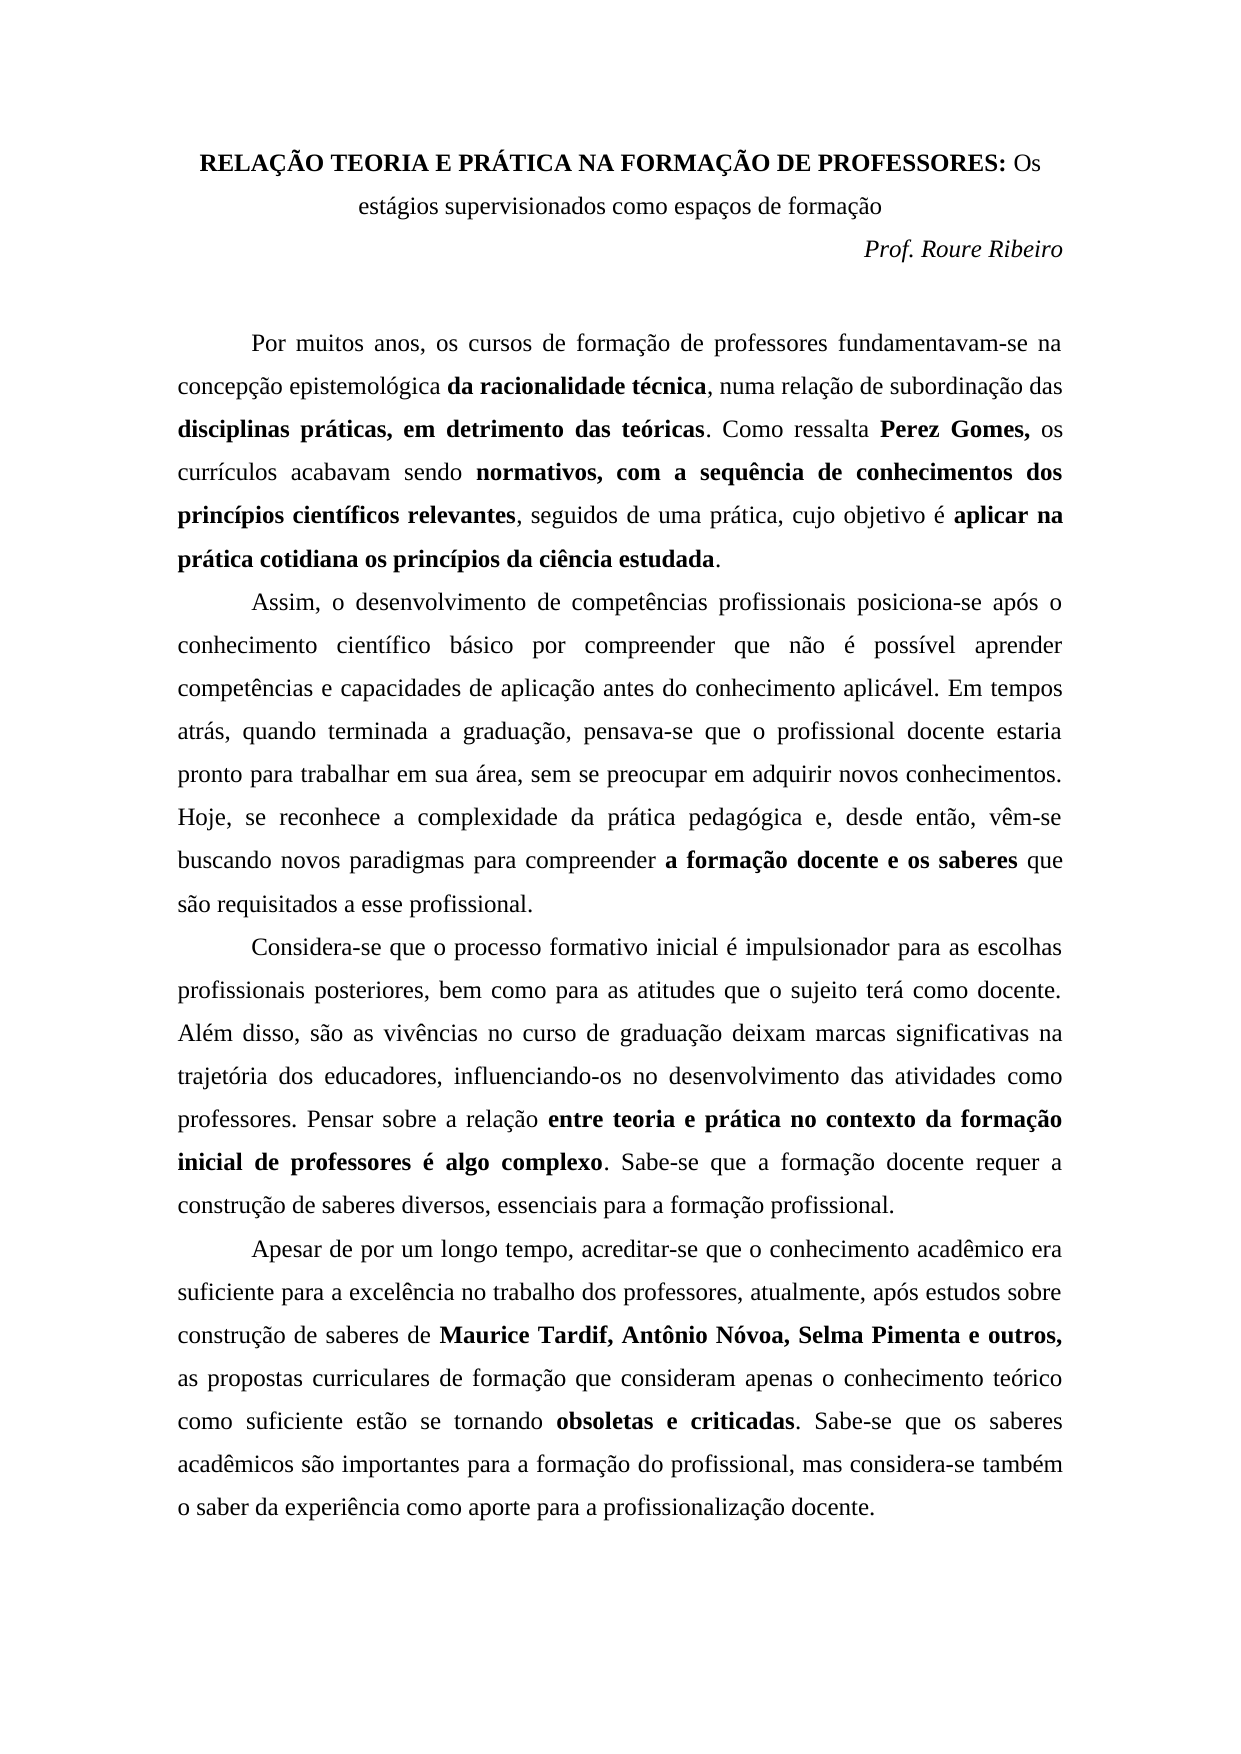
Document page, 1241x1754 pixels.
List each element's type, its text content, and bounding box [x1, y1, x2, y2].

text Assim, o desenvolvimento de competências profissionais posiciona-se após o conhecimento científico básico por compreender que não é possível aprender competências e capacidades de aplicação antes do conhecimento aplicável. Em tempos atrás, quando terminada a graduação, pensava-se que o profissional docente estaria pronto para trabalhar em sua área, sem se preocupar em adquirir novos conhecimentos. Hoje, se reconhece a complexidade da prática pedagógica e, desde então, vêm-se buscando novos paradigmas para compreender a formação docente e os saberes que são requisitados a esse profissional. [177, 587, 1063, 917]
text Apesar de por um longo tempo, acreditar-se que o conhecimento acadêmico era suficiente para a excelência no trabalho dos professores, atualmente, após estudos sobre construção de saberes de Maurice Tardif, Antônio Nóvoa, Selma Pimenta e outros, as propostas curriculares de formação que consideram apenas o conhecimento teórico como suficiente estão se tornando obsoletas e criticadas. Sabe-se que os saberes acadêmicos são importantes para a formação do profissional, mas considera-se também o saber da experiência como aporte para a profissionalização docente. [177, 1234, 1063, 1521]
text Prof. Roure Ribeiro [177, 234, 1063, 263]
text RELAÇÃO TEORIA E PRÁTICA NA FORMAÇÃO DE PROFESSORES: Os estágios supervisionados como espaços de formação [177, 148, 1063, 219]
text Considera-se que o processo formativo inicial é impulsionador para as escolhas profissionais posteriores, bem como para as atitudes que o sujeito terá como docente. Além disso, são as vivências no curso de graduação deixam marcas significativas na trajetória dos educadores, influenciando-os no desenvolvimento das atividades como professores. Pensar sobre a relação entre teoria e prática no contexto da formação inicial de professores é algo complexo. Sabe-se que a formação docente requer a construção de saberes diversos, essenciais para a formação profissional. [177, 932, 1063, 1219]
text Por muitos anos, os cursos de formação de professores fundamentavam-se na concepção epistemológica da racionalidade técnica, numa relação de subordinação das disciplinas práticas, em detrimento das teóricas. Como ressalta Perez Gomes, os currículos acabavam sendo normativos, com a sequência de conhecimentos dos princípios científicos relevantes, seguidos de uma prática, cujo objetivo é aplicar na prática cotidiana os princípios da ciência estudada. [177, 328, 1063, 572]
